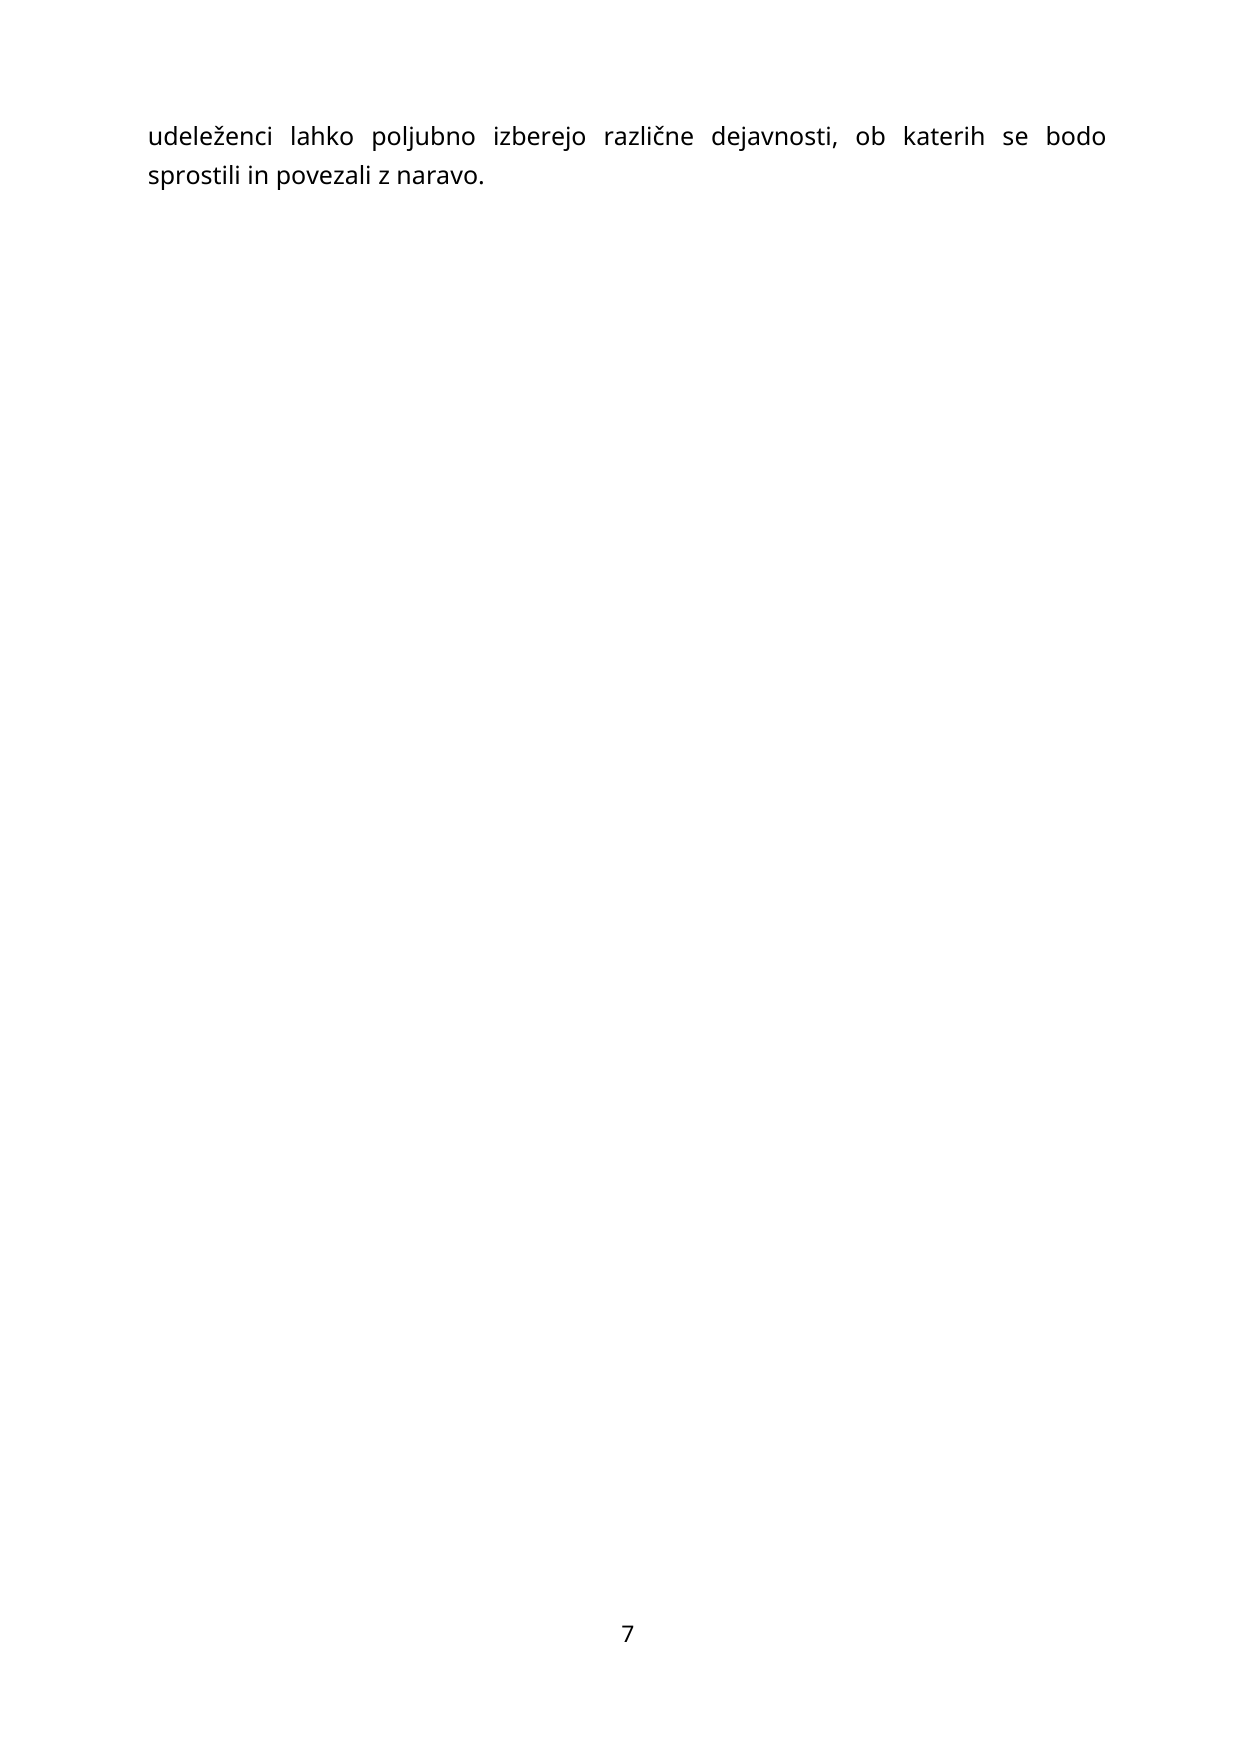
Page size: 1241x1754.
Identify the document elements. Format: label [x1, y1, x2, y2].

text [148, 118, 1107, 191]
